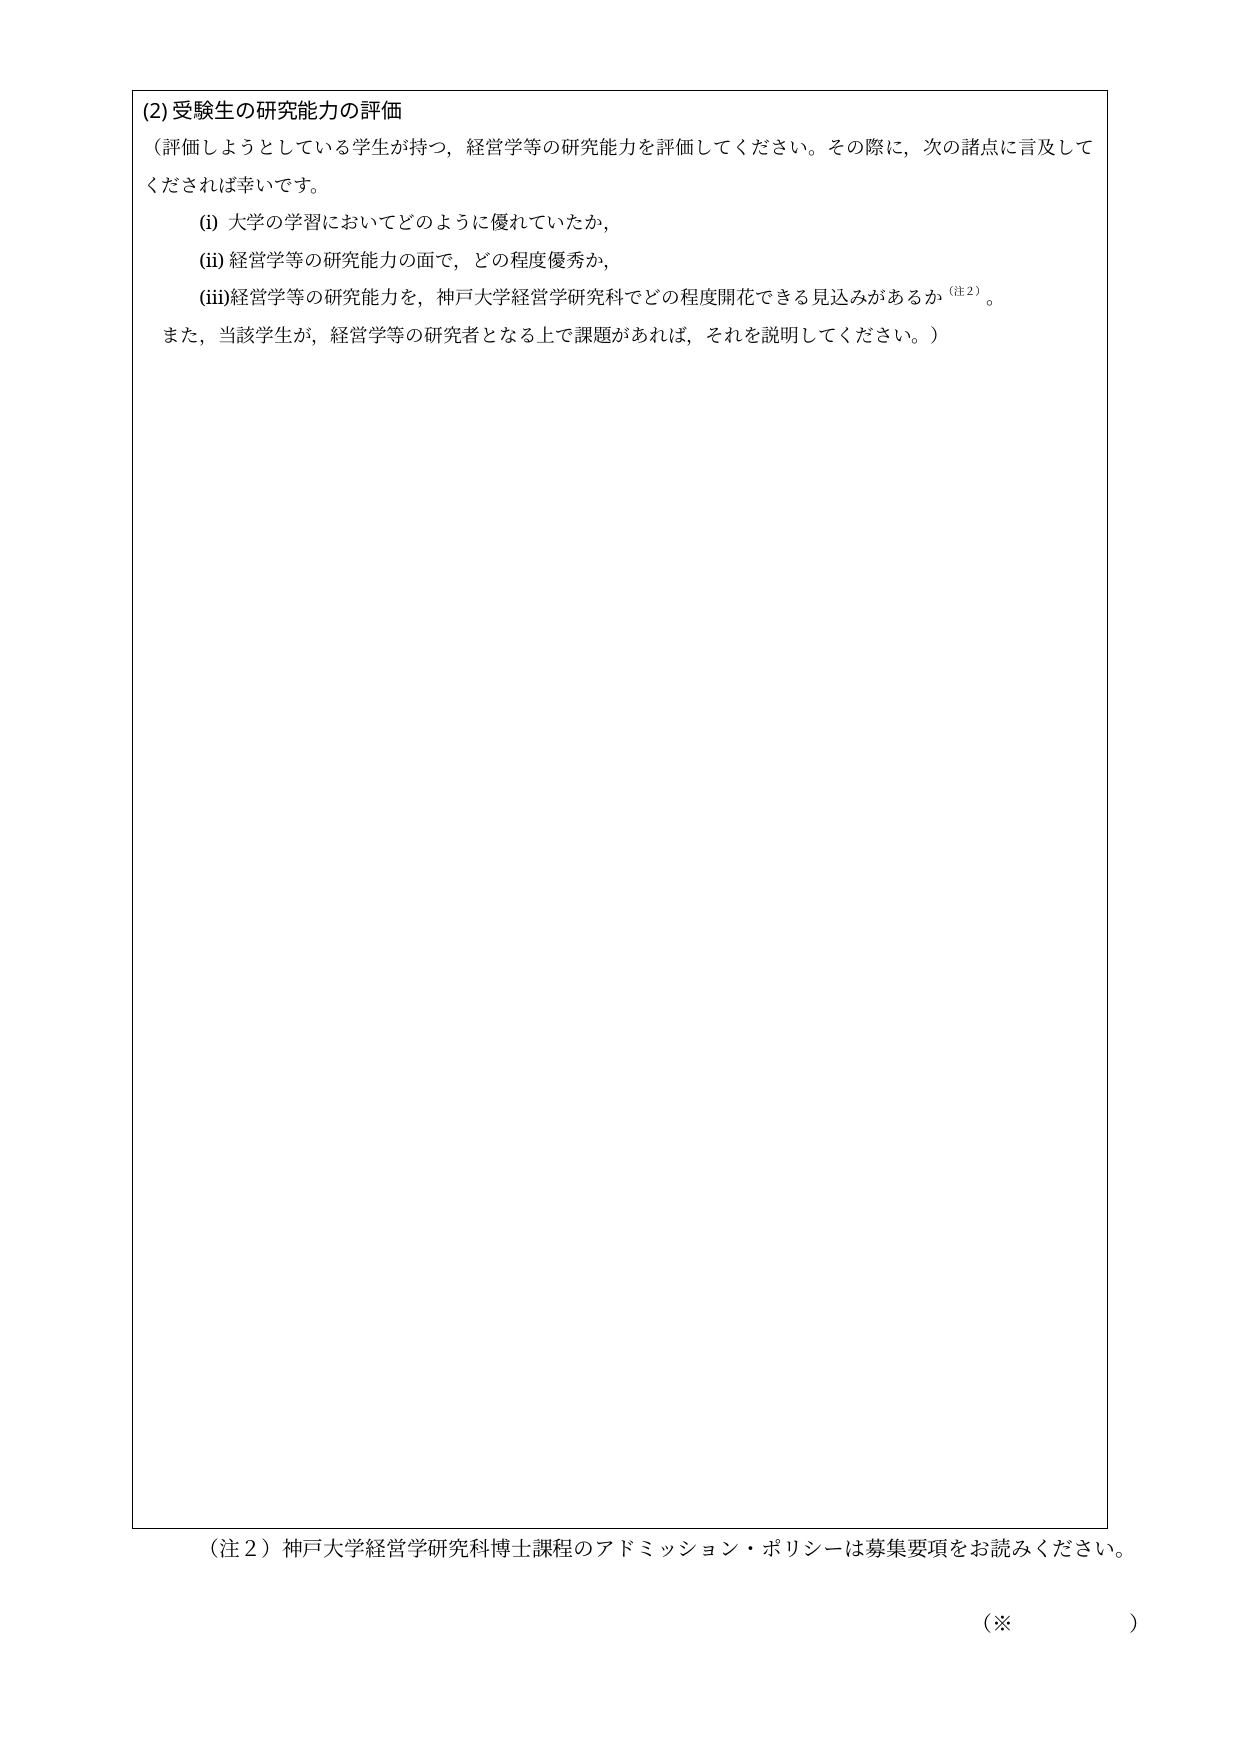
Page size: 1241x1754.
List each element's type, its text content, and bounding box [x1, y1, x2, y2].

text （注２）神戸大学経営学研究科博士課程のアドミッション・ポリシーは募集要項をお読みください。 [75, 1528, 1136, 1566]
text （※ ） [75, 1603, 1151, 1641]
table_header (2) 受験生の研究能力の評価 （評価しようとしている学生が持つ，経営学等の研究能力を評価してください。その際に，次の諸点に言及してくだされば幸いです。 (i) 大学の学習においてどのように優れていたか， (ii) 経営学等の研究能力の面で，どの程度優秀か， (iii)経営学等の研究能力を，神戸大学経営学研究科でどの程度開花できる見込みがあるか（注２）。 また，当該学生が，経営学等の研究者となる上で課題があれば，それを説明してください。） [133, 91, 1107, 1527]
